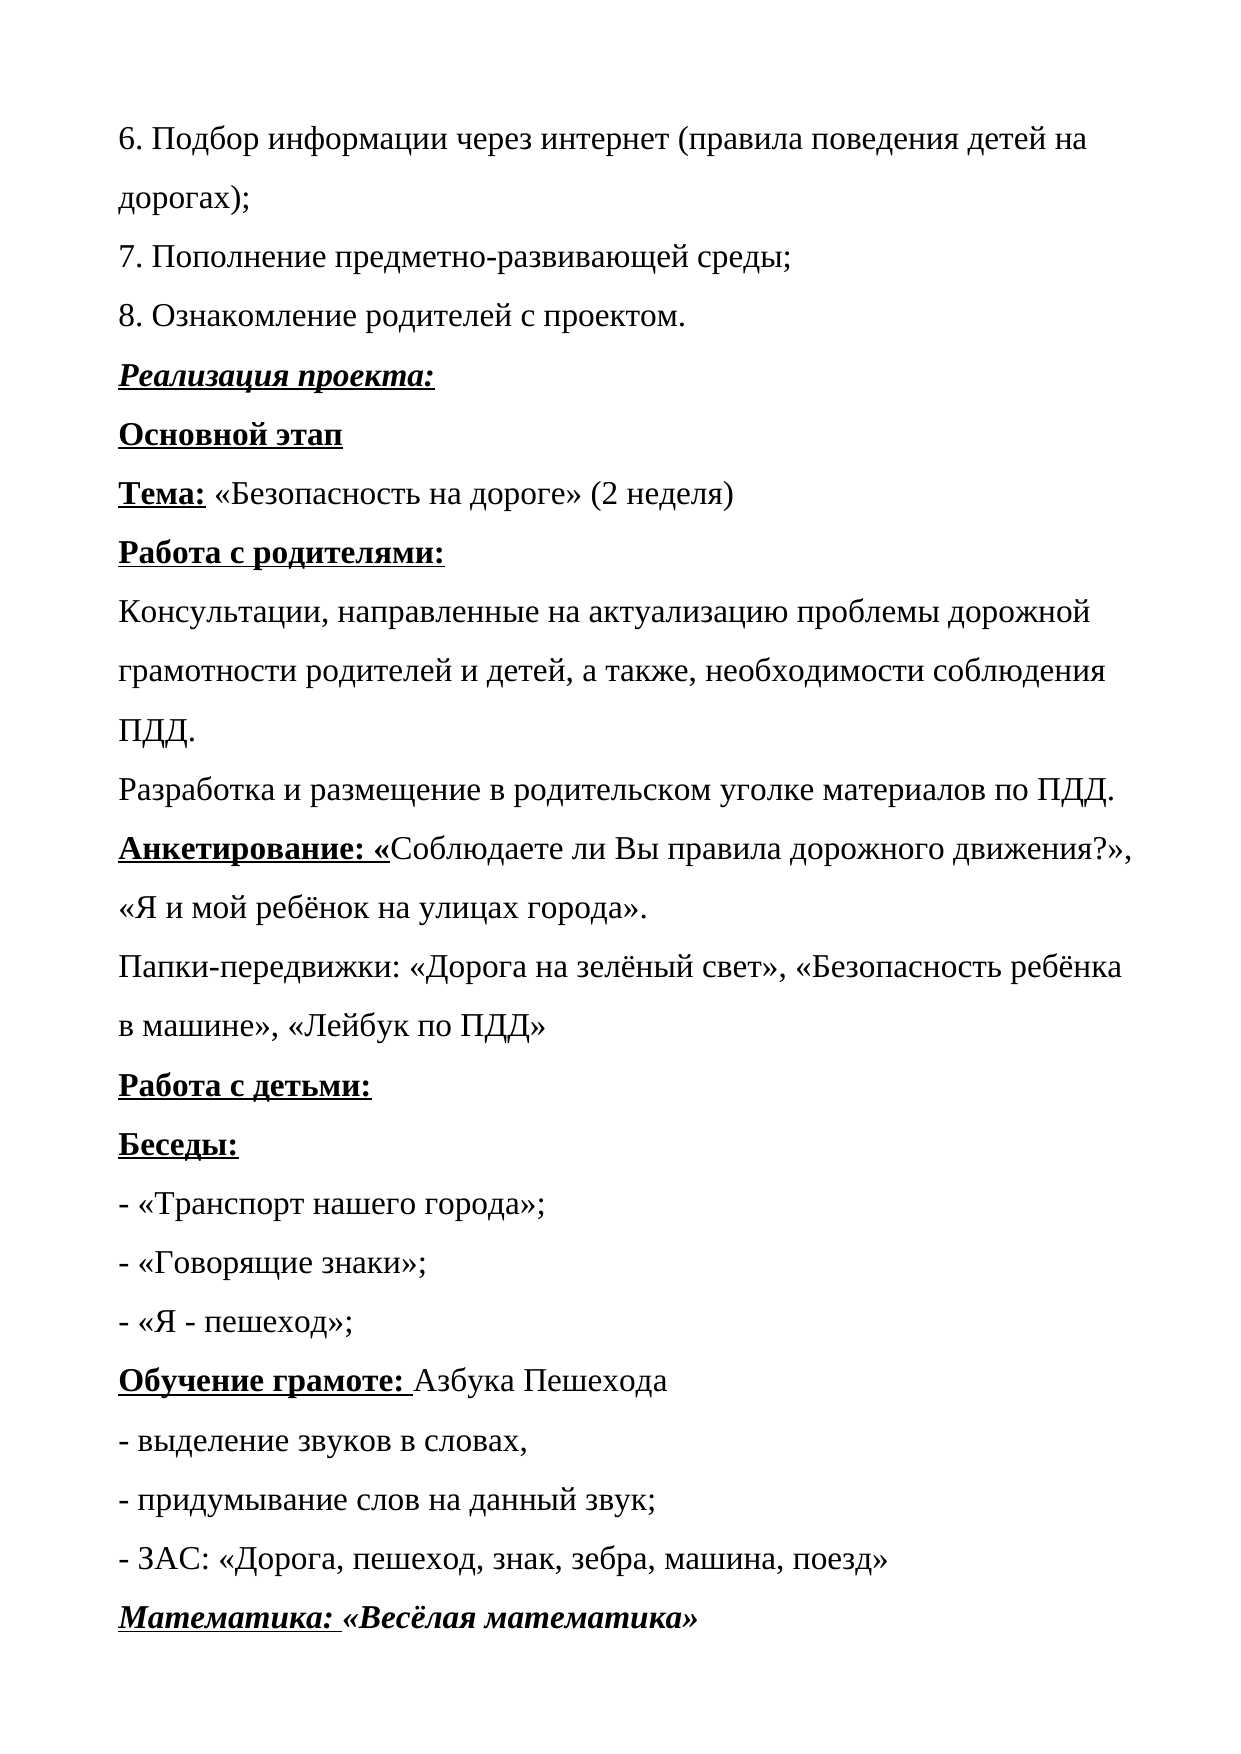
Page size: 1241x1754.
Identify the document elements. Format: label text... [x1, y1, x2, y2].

text 8. Ознакомление родителей с проектом. [118, 296, 1152, 334]
text Основной этап [118, 414, 1152, 452]
text - «Я - пешеход»; [118, 1301, 1152, 1340]
text Обучение грамоте: Азбука Пешехода [118, 1361, 1152, 1399]
text Консультации, направленные на актуализацию проблемы дорожной [118, 591, 1152, 630]
text Беседы: [118, 1124, 1152, 1162]
text Работа с родителями: [118, 532, 1152, 571]
text Работа с детьми: [118, 1065, 1152, 1103]
text - выделение звуков в словах, [118, 1420, 1152, 1458]
text - придумывание слов на данный звук; [118, 1479, 1152, 1517]
text Реализация проекта: [118, 355, 1152, 393]
text «Я и мой ребёнок на улицах города». [118, 887, 1152, 926]
text - «Транспорт нашего города»; [118, 1183, 1152, 1221]
text дорогах); [118, 177, 1152, 216]
text 6. Подбор информации через интернет (правила поведения детей на [118, 118, 1152, 156]
text Анкетирование: «Соблюдаете ли Вы правила дорожного движения?», [118, 828, 1152, 866]
text - ЗАС: «Дорога, пешеход, знак, зебра, машина, поезд» [118, 1538, 1152, 1576]
text в машине», «Лейбук по ПДД» [118, 1006, 1152, 1044]
text 7. Пополнение предметно-развивающей среды; [118, 236, 1152, 275]
text Математика: «Весёлая математика» [118, 1597, 1152, 1636]
text грамотности родителей и детей, а также, необходимости соблюдения [118, 651, 1152, 689]
text Папки-передвижки: «Дорога на зелёный свет», «Безопасность ребёнка [118, 946, 1152, 985]
text - «Говорящие знаки»; [118, 1242, 1152, 1281]
text ПДД. [118, 710, 1152, 748]
text Тема: «Безопасность на дороге» (2 неделя) [118, 473, 1152, 511]
text Разработка и размещение в родительском уголке материалов по ПДД. [118, 769, 1152, 807]
